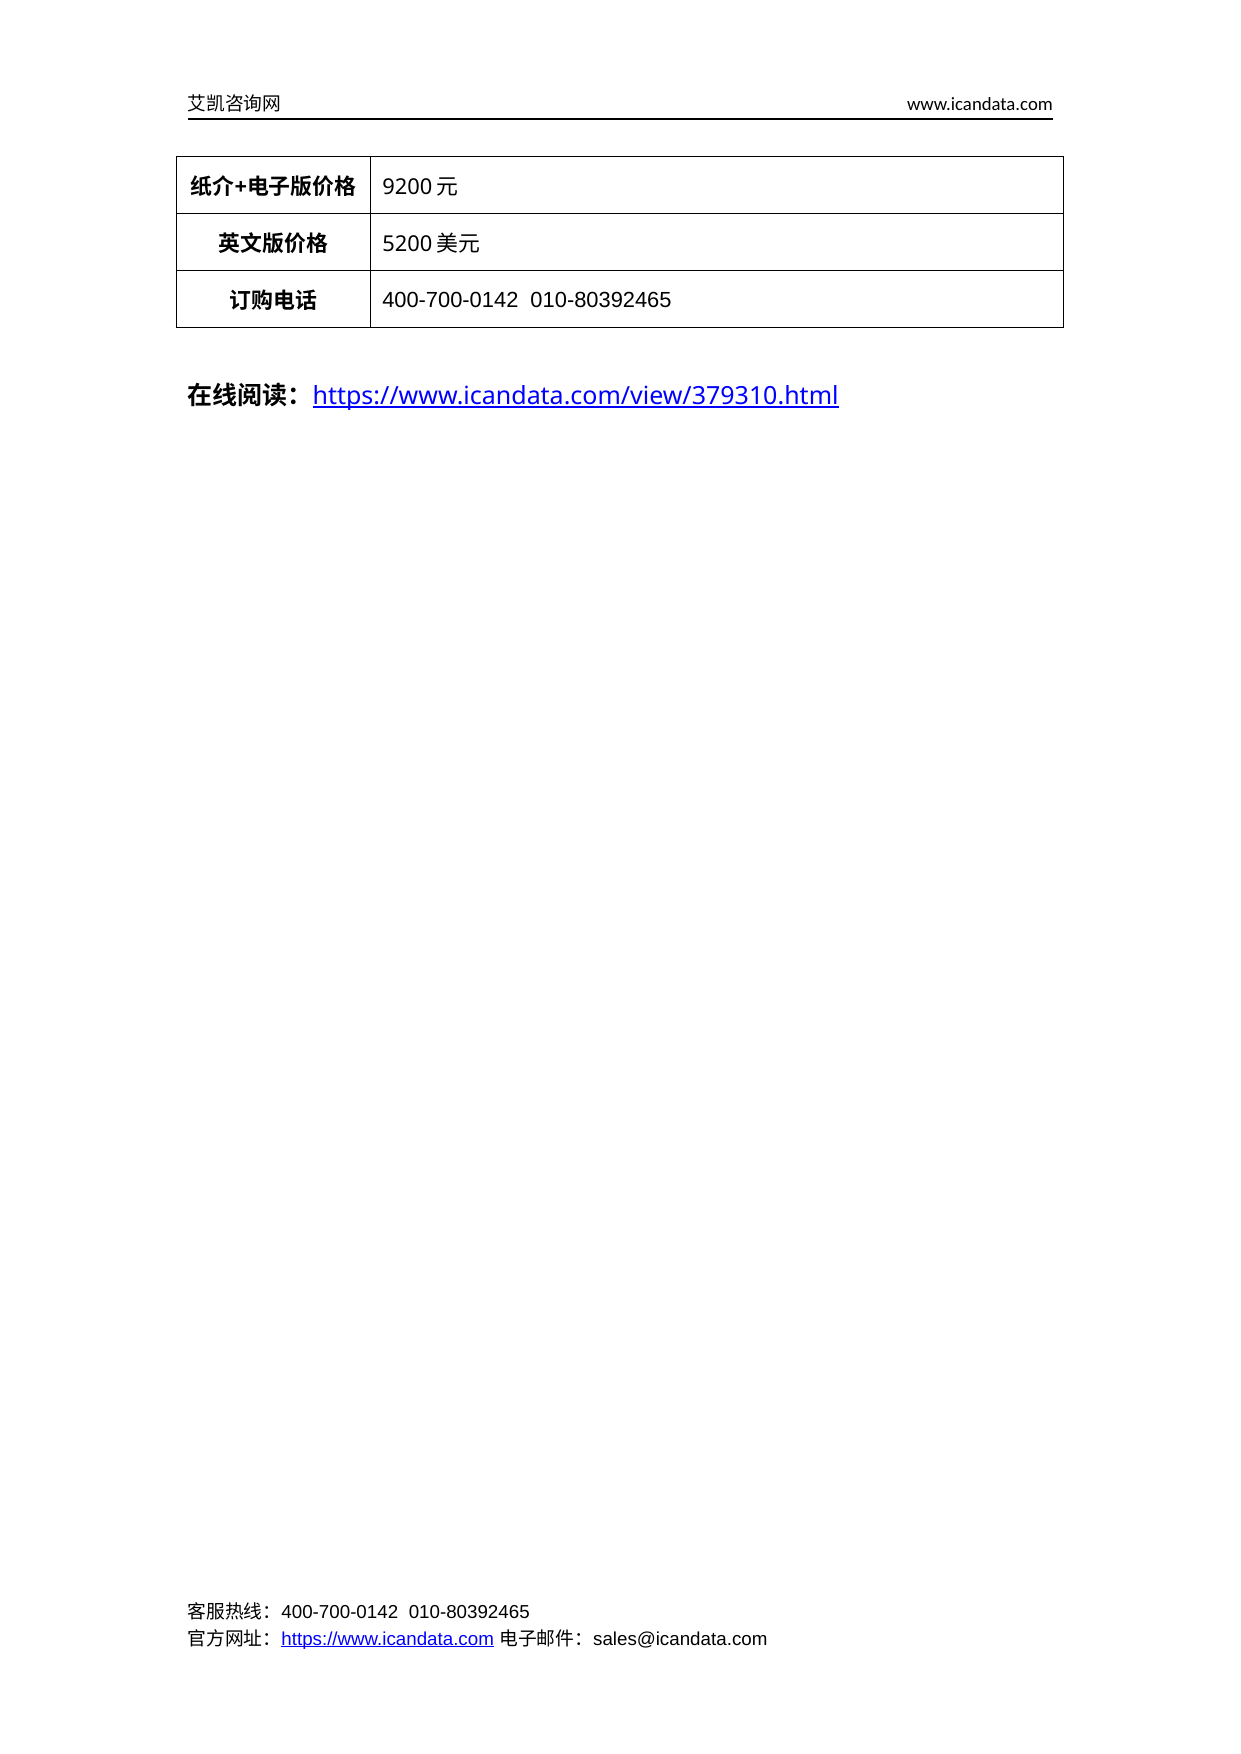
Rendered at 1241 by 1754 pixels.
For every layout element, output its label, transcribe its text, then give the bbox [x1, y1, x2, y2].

table_cell 9200元 [371, 157, 1063, 213]
text 在线阅读：https://www.icandata.com/view/379310.html [187, 361, 1053, 426]
table_cell 英文版价格 [177, 214, 370, 270]
table_cell 5200美元 [371, 214, 1063, 270]
table_cell 纸介+电子版价格 [177, 157, 370, 213]
table_cell 订购电话 [177, 271, 370, 327]
table_cell 400-700-0142 010-80392465 [371, 271, 1063, 327]
